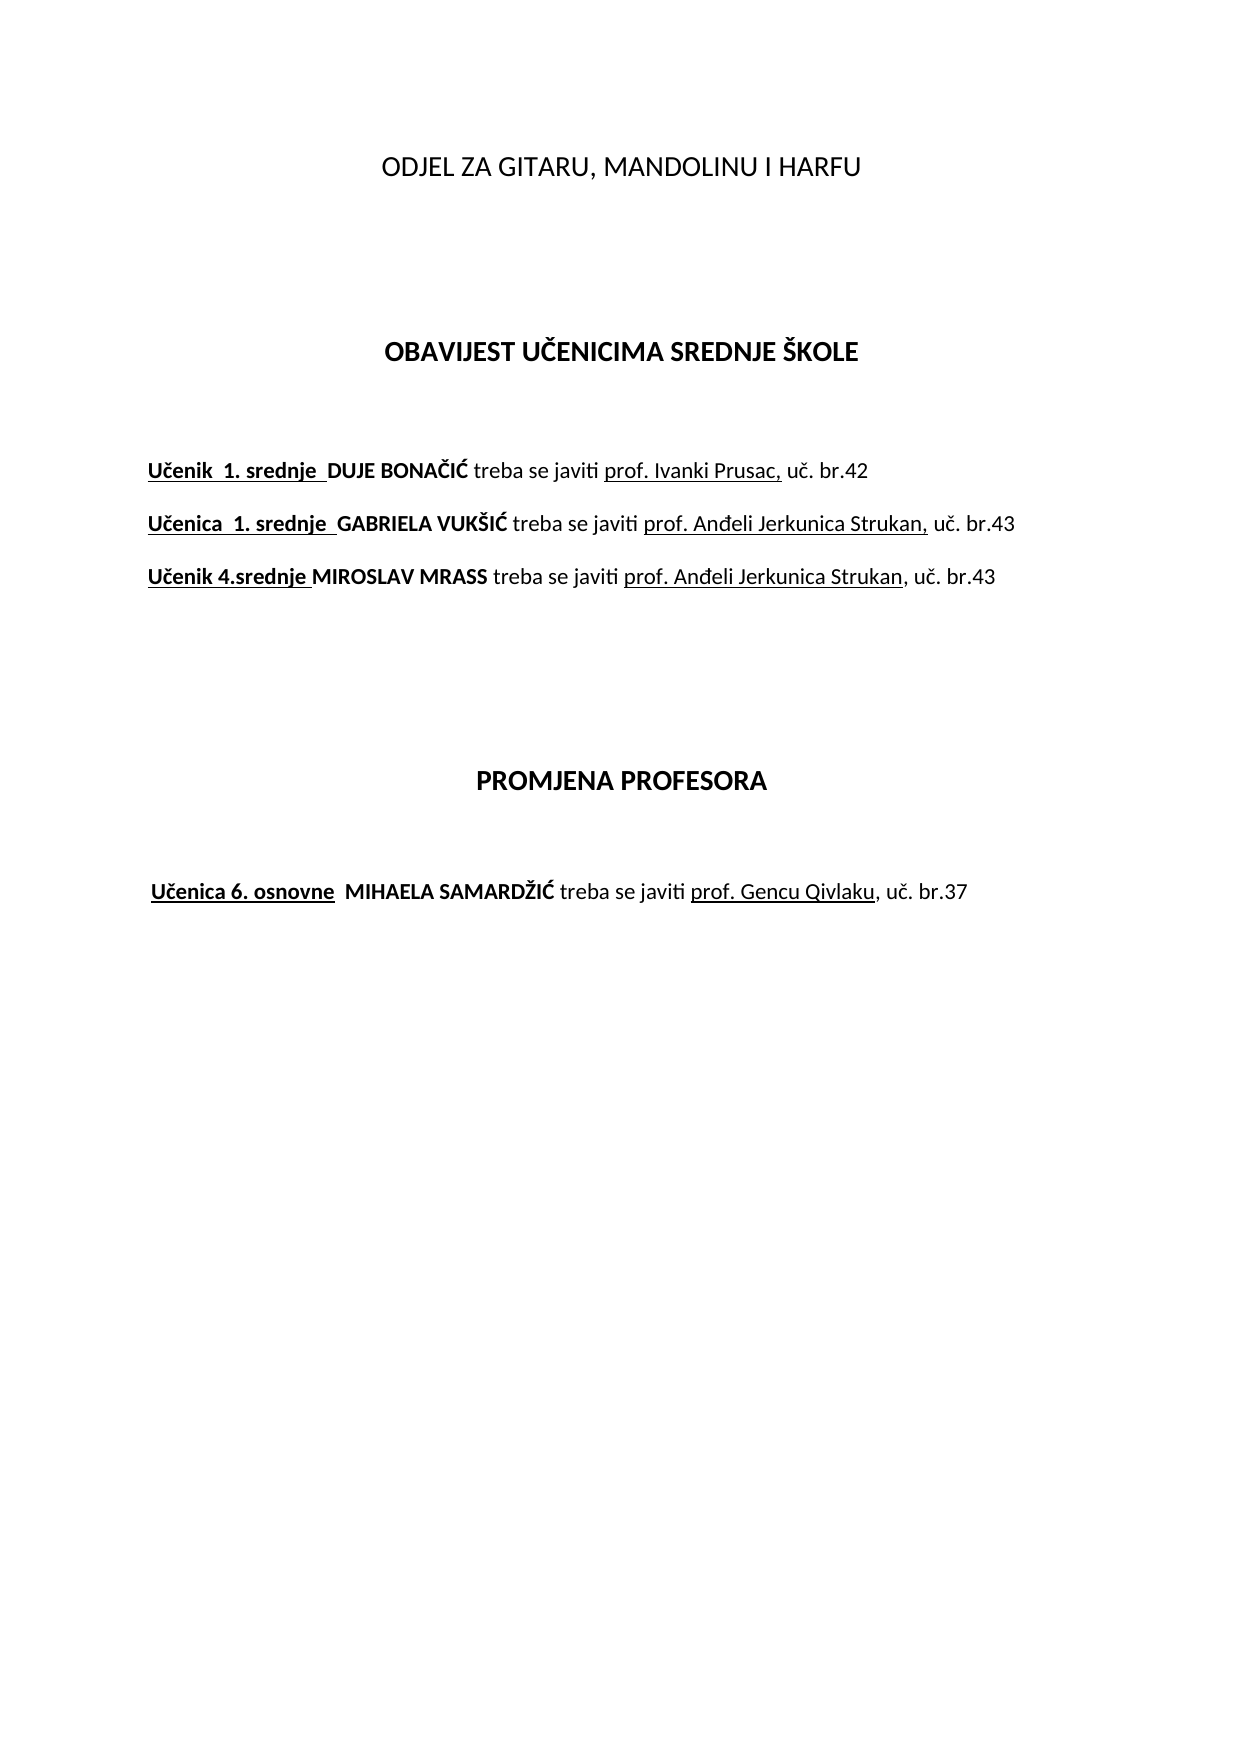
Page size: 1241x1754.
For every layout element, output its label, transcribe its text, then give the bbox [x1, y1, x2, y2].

text OBAVIJEST UČENICIMA SREDNJE ŠKOLE [151, 333, 1093, 368]
text Učenica 1. srednje GABRIELA VUKŠIĆ treba se javiti prof. Anđeli Jerkunica Strukan, uč. br.43 [148, 509, 1093, 537]
text ODJEL ZA GITARU, MANDOLINU I HARFU [151, 148, 1093, 183]
text Učenik 1. srednje DUJE BONAČIĆ treba se javiti prof. Ivanki Prusac, uč. br.42 [148, 456, 1093, 484]
text Učenik 4.srednje MIROSLAV MRASS treba se javiti prof. Anđeli Jerkunica Strukan, uč. br.43 [148, 562, 1093, 591]
text Učenica 6. osnovne MIHAELA SAMARDŽIĆ treba se javiti prof. Gencu Qivlaku, uč. br.37 [151, 877, 1093, 905]
text PROMJENA PROFESORA [151, 762, 1093, 798]
